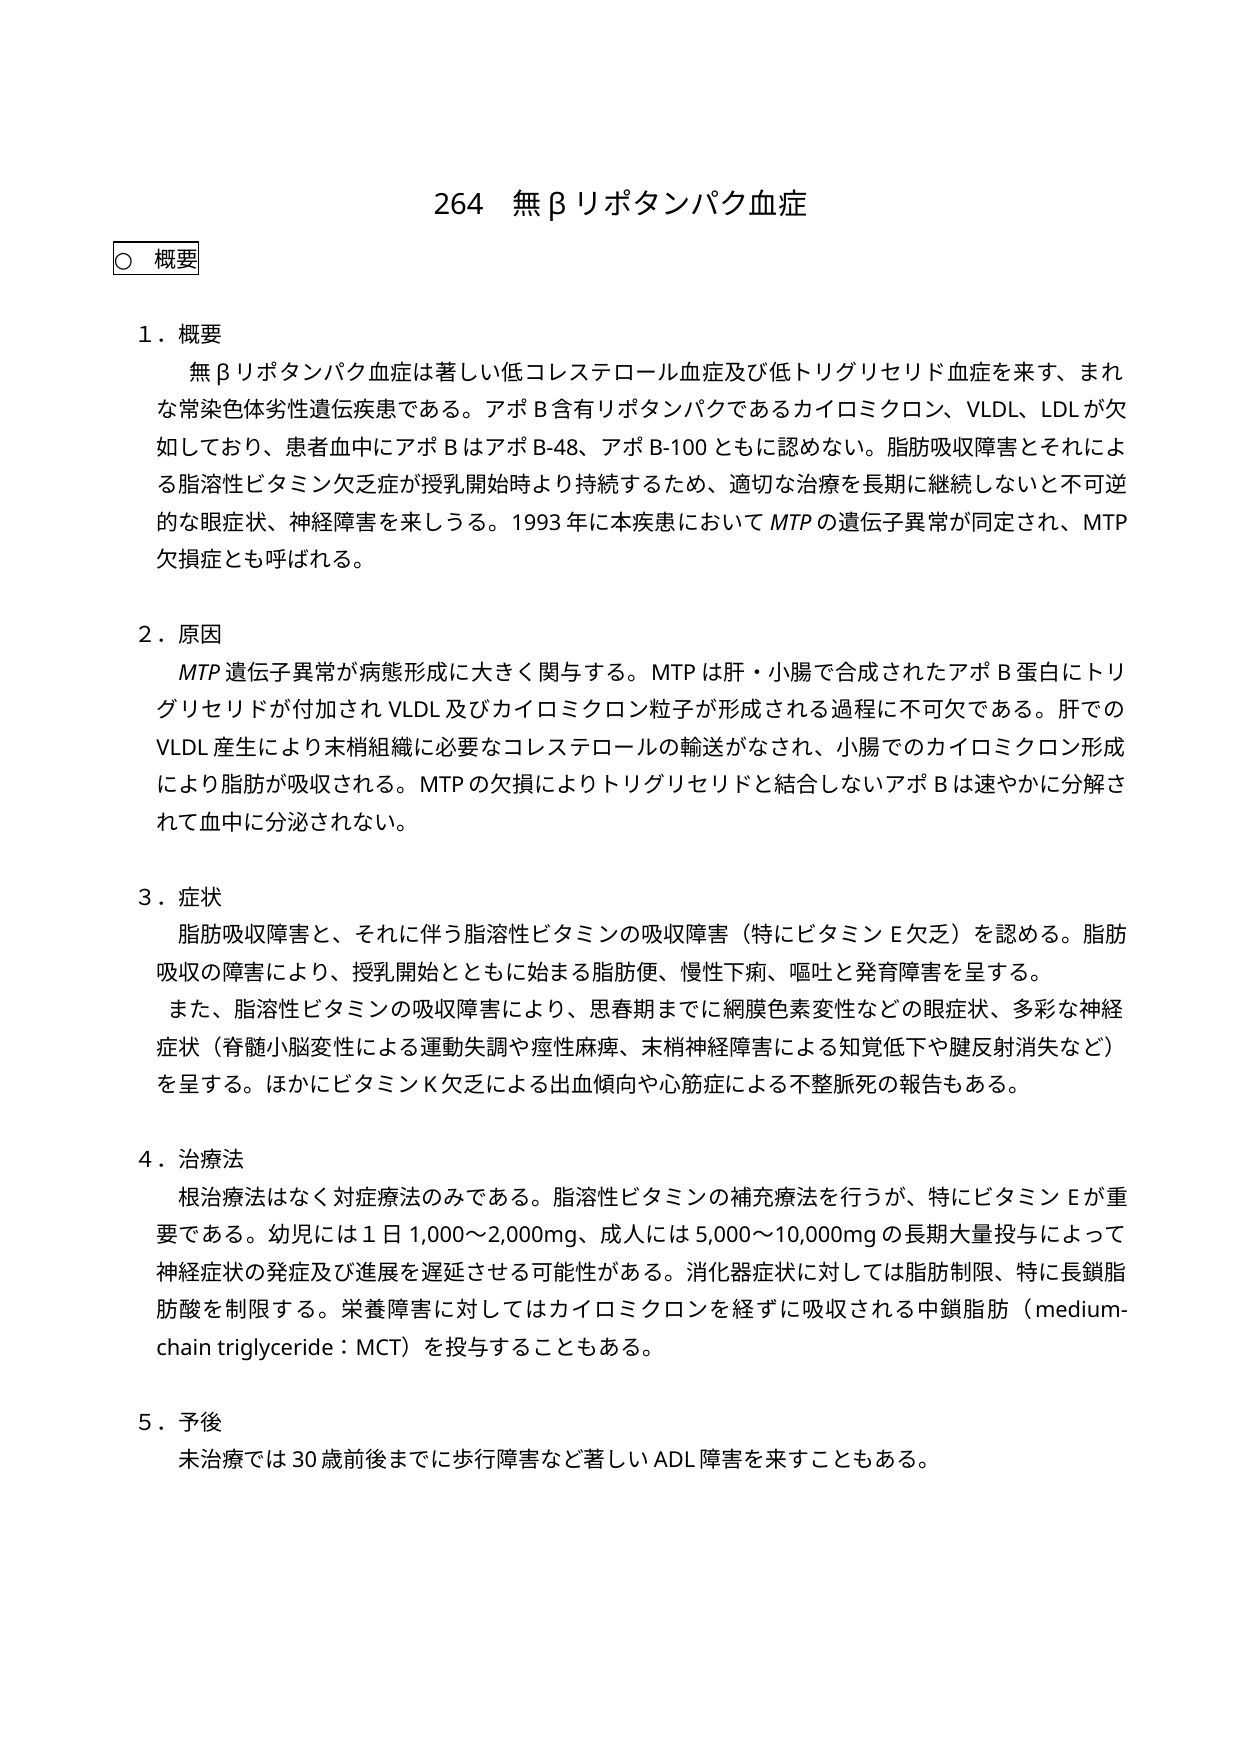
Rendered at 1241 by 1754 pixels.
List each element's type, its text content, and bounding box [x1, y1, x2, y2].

text ５．予後 [134, 1402, 1128, 1439]
text 264 無β リポタンパク血症 [112, 164, 1128, 239]
text ４．治療法 [134, 1139, 1128, 1177]
text 無βリポタンパク血症は著しい低コレステロール血症及び低トリグリセリド血症を来す、まれな常染色体劣性遺伝疾患である。アポB含有リポタンパクであるカイロミクロン、VLDL、LDLが欠如しており、患者血中にアポBはアポB-48、アポB-100ともに認めない。脂肪吸収障害とそれによる脂溶性ビタミン欠乏症が授乳開始時より持続するため、適切な治療を長期に継続しないと不可逆的な眼症状、神経障害を来しうる。1993年に本疾患においてMTPの遺伝子異常が同定され、MTP欠損症とも呼ばれる。 [156, 352, 1128, 577]
text ３．症状 [134, 877, 1128, 914]
text また、脂溶性ビタミンの吸収障害により、思春期までに網膜色素変性などの眼症状、多彩な神経症状（脊髄小脳変性による運動失調や痙性麻痺、末梢神経障害による知覚低下や腱反射消失など）を呈する。ほかにビタミンK欠乏による出血傾向や心筋症による不整脈死の報告もある。 [156, 989, 1128, 1102]
text 未治療では30歳前後までに歩行障害など著しいADL障害を来すこともある。 [156, 1439, 1128, 1477]
text ２．原因 [134, 614, 1128, 652]
text ○ 概要 [112, 239, 1128, 277]
text 根治療法はなく対症療法のみである。脂溶性ビタミンの補充療法を行うが、特にビタミンEが重要である。幼児には１日1,000～2,000mg、成人には5,000～10,000mgの長期大量投与によって神経症状の発症及び進展を遅延させる可能性がある。消化器症状に対しては脂肪制限、特に長鎖脂肪酸を制限する。栄養障害に対してはカイロミクロンを経ずに吸収される中鎖脂肪（medium-chain triglyceride：MCT）を投与することもある。 [156, 1177, 1128, 1364]
text 脂肪吸収障害と、それに伴う脂溶性ビタミンの吸収障害（特にビタミンE欠乏）を認める。脂肪吸収の障害により、授乳開始とともに始まる脂肪便、慢性下痢、嘔吐と発育障害を呈する。 [156, 914, 1128, 989]
text １．概要 [134, 314, 1128, 352]
text MTP遺伝子異常が病態形成に大きく関与する。MTPは肝・小腸で合成されたアポB蛋白にトリグリセリドが付加されVLDL及びカイロミクロン粒子が形成される過程に不可欠である。肝でのVLDL産生により末梢組織に必要なコレステロールの輸送がなされ、小腸でのカイロミクロン形成により脂肪が吸収される。MTPの欠損によりトリグリセリドと結合しないアポBは速やかに分解されて血中に分泌されない。 [156, 652, 1128, 839]
